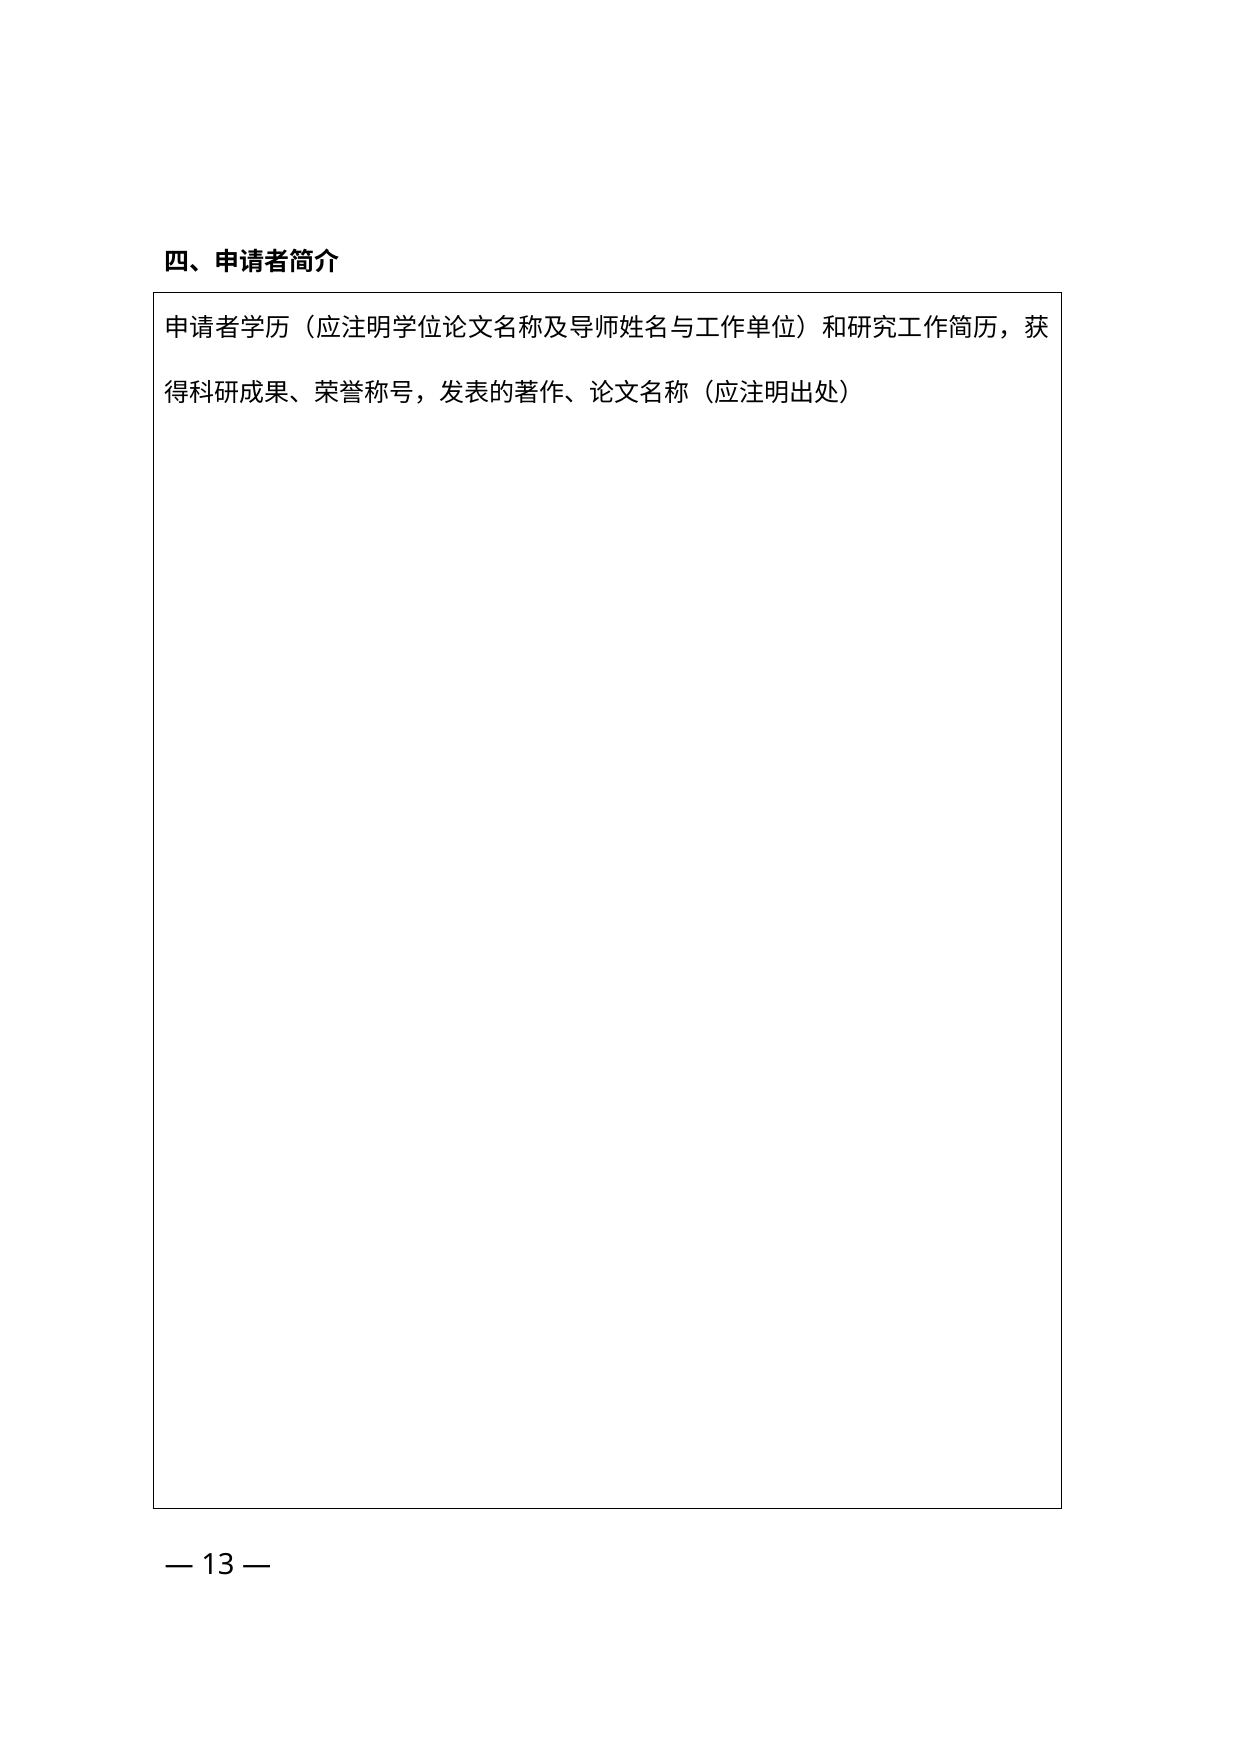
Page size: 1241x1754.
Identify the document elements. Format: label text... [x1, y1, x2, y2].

text 四、申请者简介 [164, 227, 1083, 292]
table_header 申请者学历（应注明学位论文名称及导师姓名与工作单位）和研究工作简历，获得科研成果、荣誉称号，发表的著作、论文名称（应注明出处） [154, 293, 1061, 1507]
